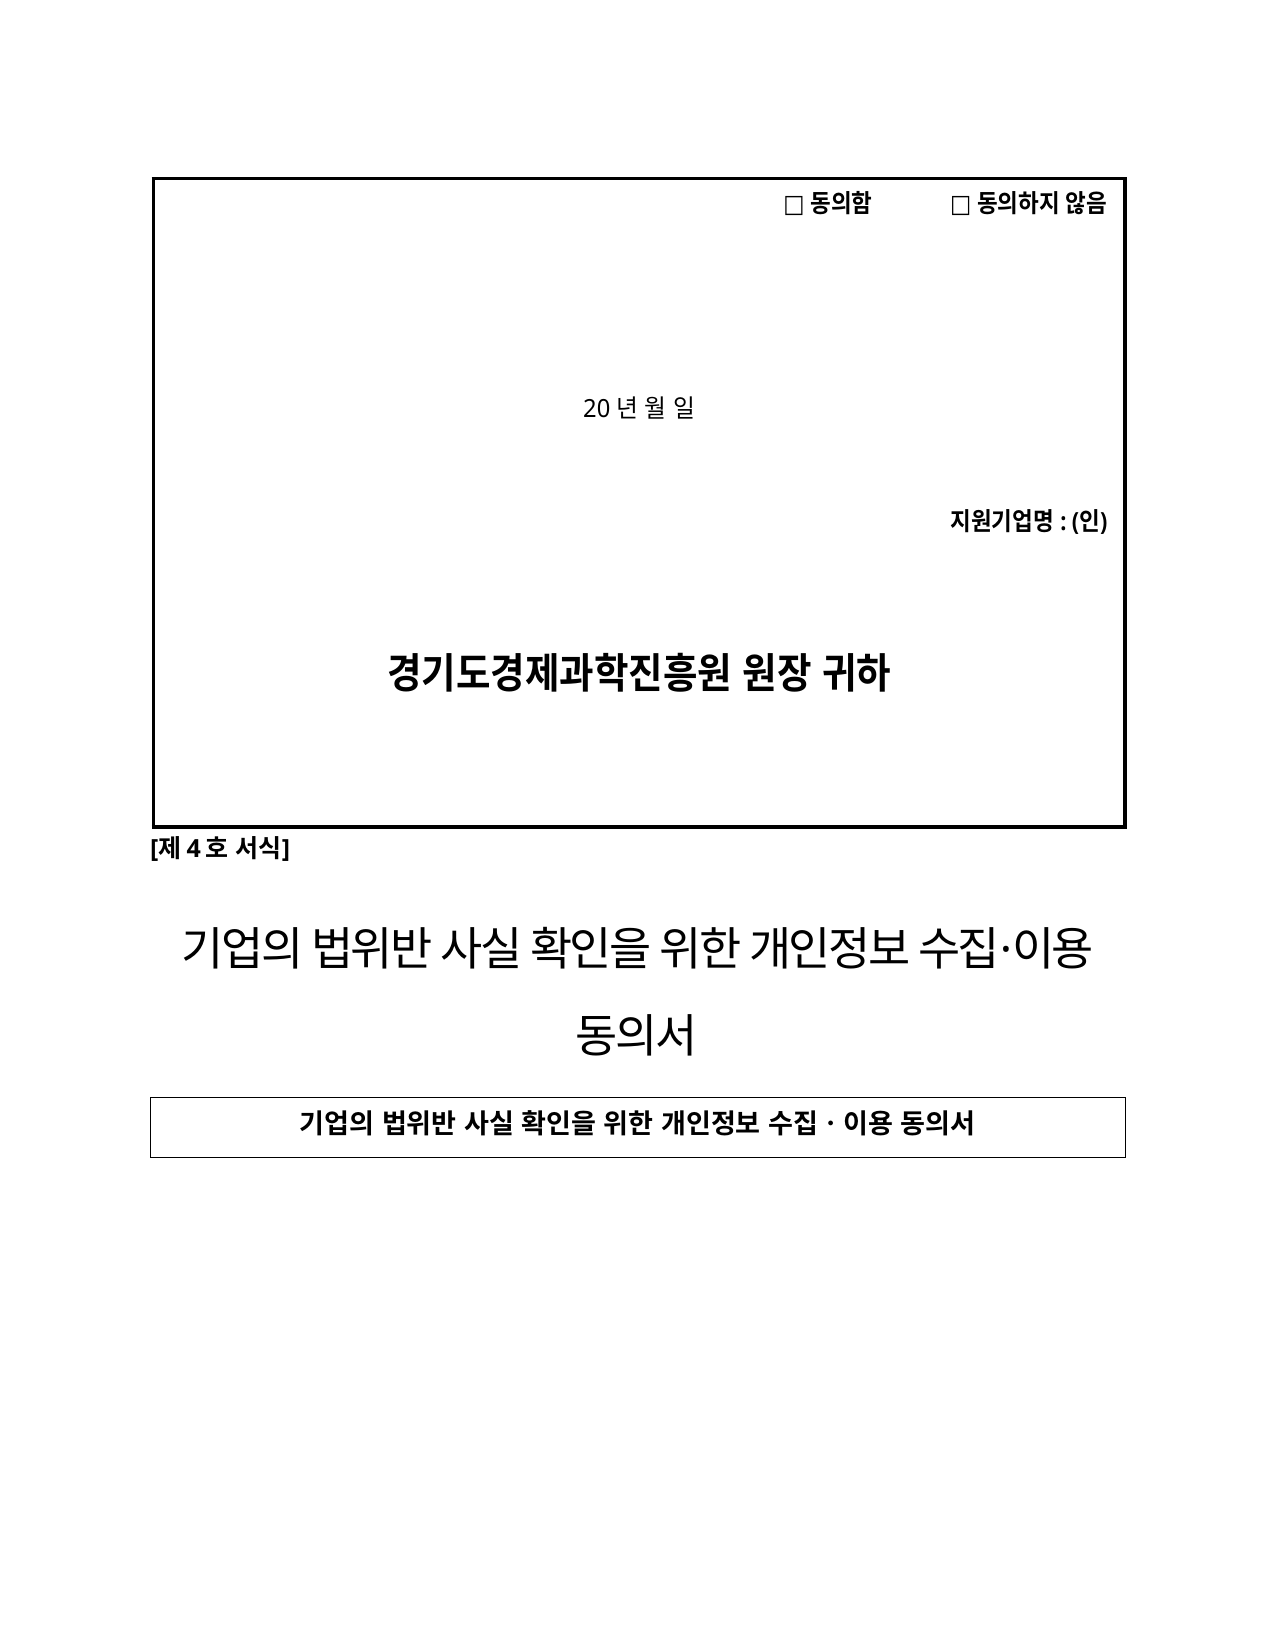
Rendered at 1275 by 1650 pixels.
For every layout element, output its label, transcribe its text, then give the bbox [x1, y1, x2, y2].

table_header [155, 180, 1123, 825]
text 기업의 법위반 사실 확인을 위한 개인정보 수집·이용 동의서 [150, 876, 1125, 1065]
text [제4호 서식] [150, 828, 1125, 865]
table_header 기업의 법위반 사실 확인을 위한 개인정보 수집ㆍ이용 동의서 [151, 1098, 1125, 1157]
